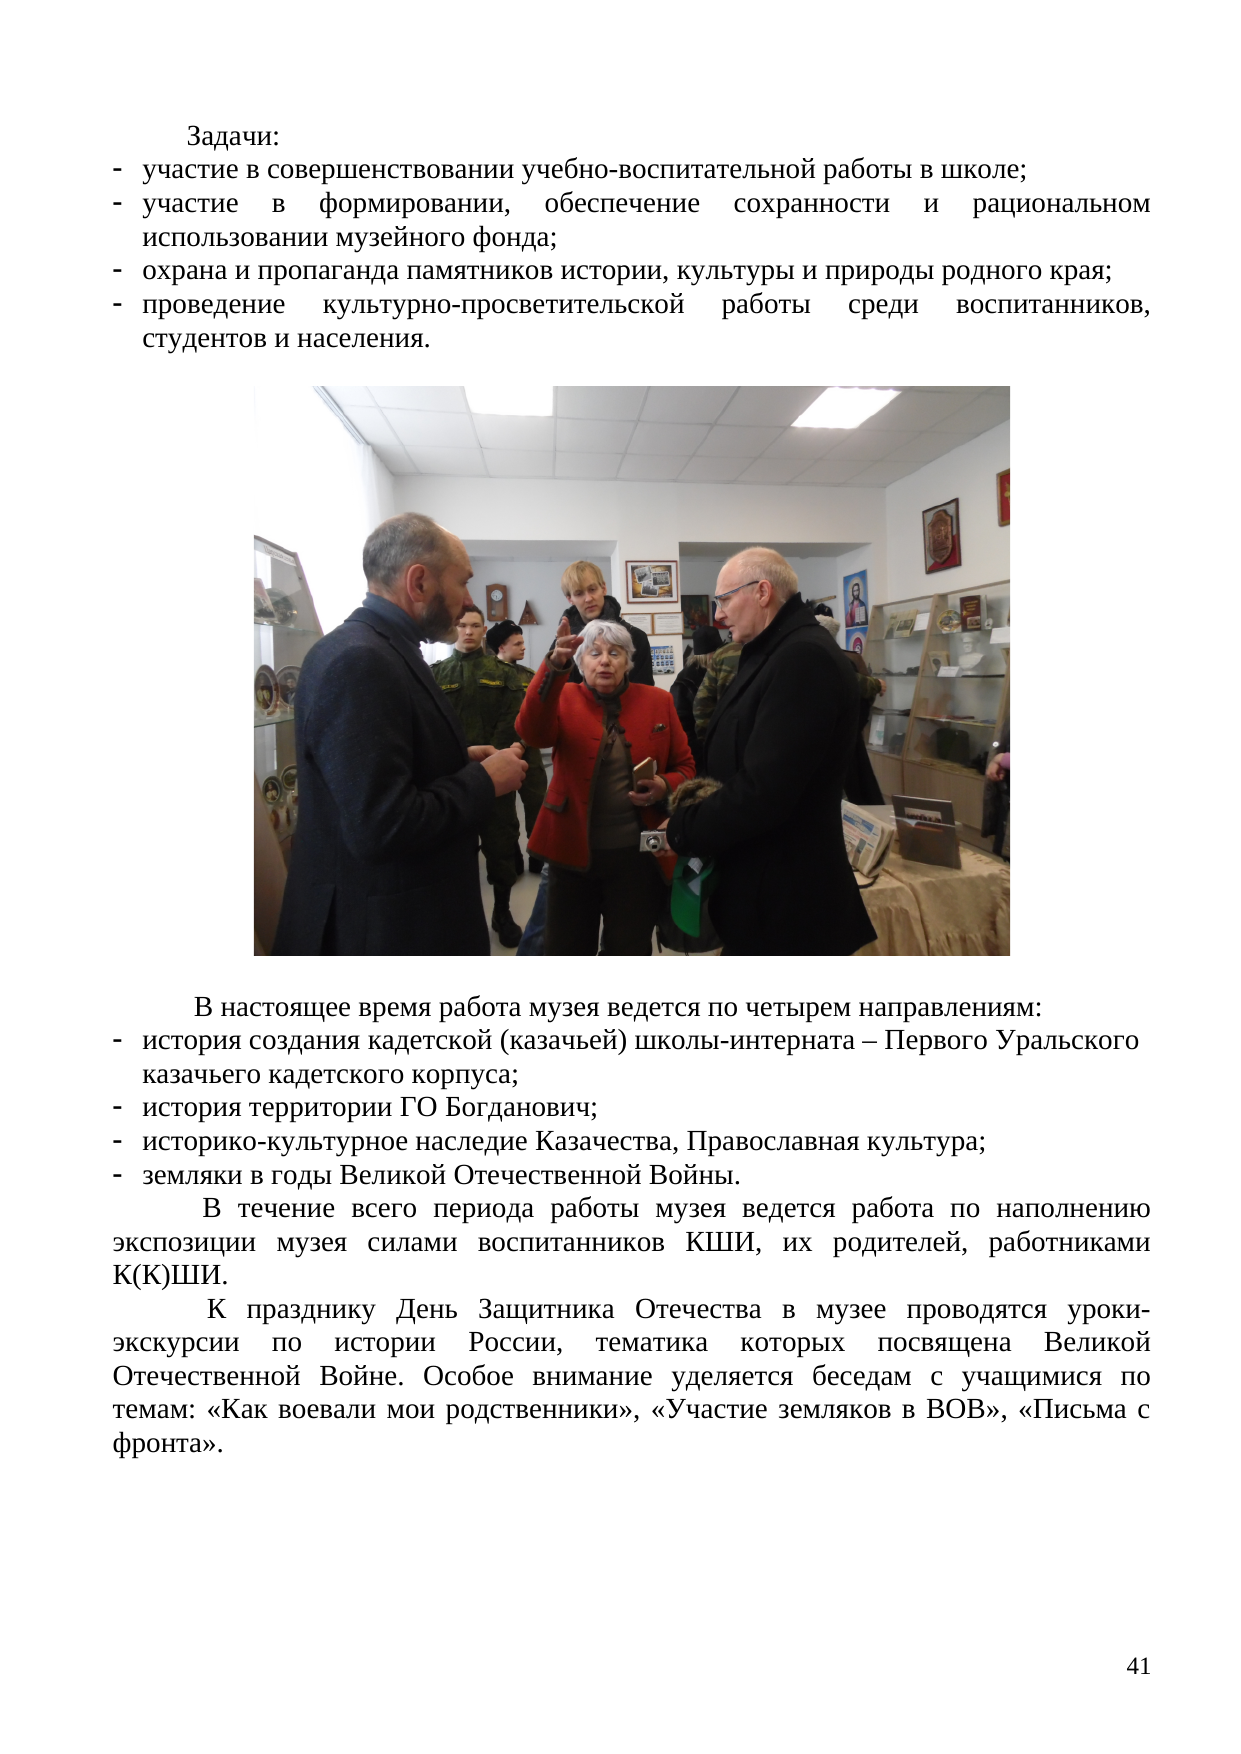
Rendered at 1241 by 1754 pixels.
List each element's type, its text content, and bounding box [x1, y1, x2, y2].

picture [253, 386, 1011, 956]
list история территории ГО Богданович; [112, 1089, 1152, 1123]
list история создания кадетской (казачьей) школы-интерната – Первого Уральского казачьего кадетского корпуса; [112, 1022, 1152, 1089]
list земляки в годы Великой Отечественной Войны. [112, 1157, 1152, 1190]
list участие в формировании, обеспечение сохранности и рациональном использовании музейного фонда; [112, 185, 1152, 252]
text Задачи: [112, 118, 1152, 152]
list проведение культурно-просветительской работы среди воспитанников, студентов и населения. [112, 286, 1152, 353]
list историко-культурное наследие Казачества, Православная культура; [112, 1123, 1152, 1157]
text В настоящее время работа музея ведется по четырем направлениям: [112, 989, 1152, 1022]
list участие в совершенствовании учебно-воспитательной работы в школе; [112, 152, 1152, 185]
text К празднику День Защитника Отечества в музее проводятся уроки-экскурсии по истории России, тематика которых посвящена Великой Отечественной Войне. Особое внимание уделяется беседам с учащимися по темам: «Как воевали мои родственники», «Участие земляков в ВОВ», «Письма с фронта». [112, 1291, 1152, 1459]
list охрана и пропаганда памятников истории, культуры и природы родного края; [112, 252, 1152, 286]
text В течение всего периода работы музея ведется работа по наполнению экспозиции музея силами воспитанников КШИ, их родителей, работниками К(К)ШИ. [112, 1190, 1152, 1291]
